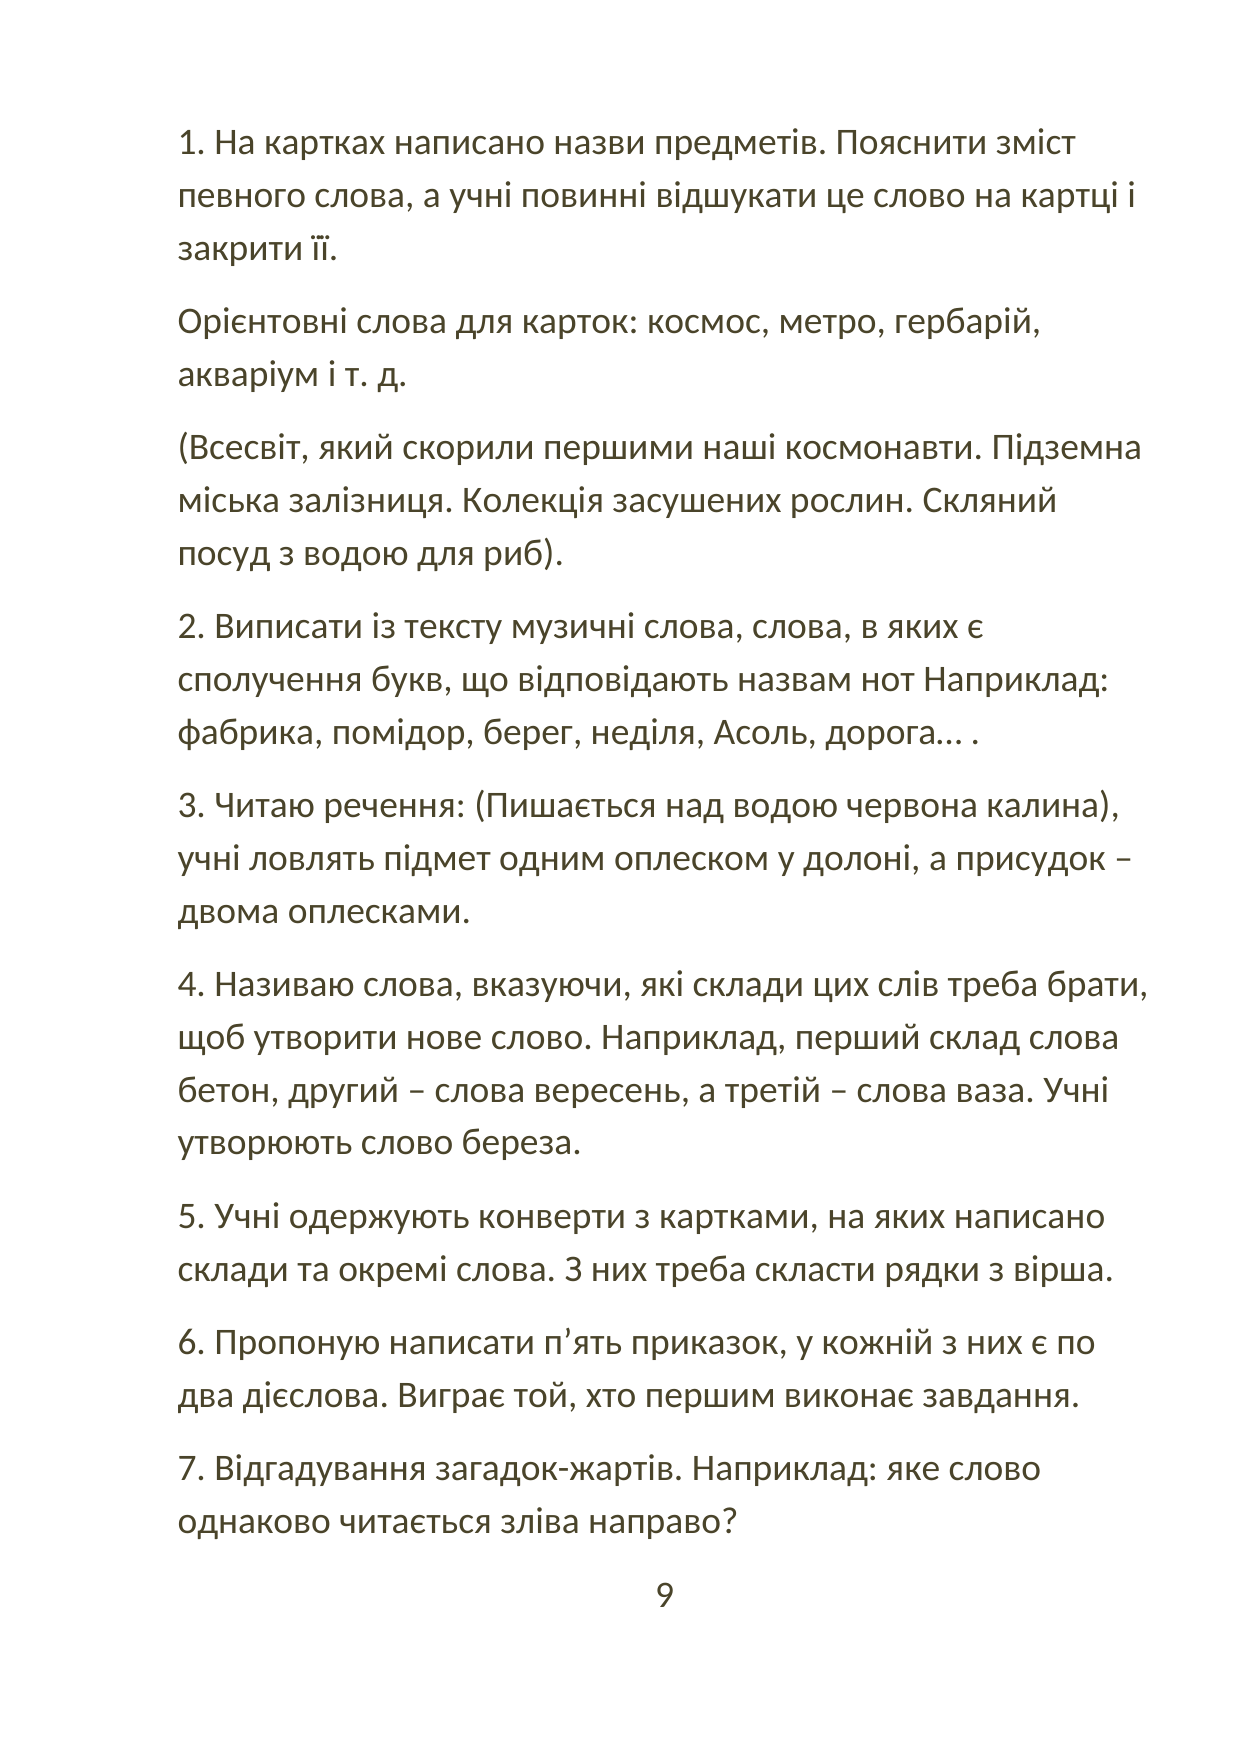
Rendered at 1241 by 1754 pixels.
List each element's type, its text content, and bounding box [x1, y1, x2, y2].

text Орієнтовні слова для карток: космос, метро, гербарій, акваріум і т. д. [177, 297, 1152, 396]
text 6. Пропоную написати п’ять приказок, у кожній з них є по два дієслова. Виграє той, хто першим виконає завдання. [177, 1318, 1152, 1417]
text 5. Учні одержують конверти з картками, на яких написано склади та окремі слова. З них треба скласти рядки з вірша. [177, 1192, 1152, 1290]
text 2. Виписати із тексту музичні слова, слова, в яких є сполучення букв, що відповідають назвам нот Наприклад: фабрика, помідор, берег, неділя, Асоль, дорога… . [177, 602, 1152, 753]
text 4. Називаю слова, вказуючи, які склади цих слів треба брати, щоб утворити нове слово. Наприклад, перший склад слова бетон, другий – слова вересень, а третій – слова ваза. Учні утворюють слово береза. [177, 960, 1152, 1164]
text 9 [177, 1571, 1152, 1616]
text (Всесвіт, який скорили першими наші космонавти. Підземна міська залізниця. Колекція засушених рослин. Скляний посуд з водою для риб). [177, 423, 1152, 574]
text 7. Відгадування загадок-жартів. Наприклад: яке слово однаково читається зліва направо? [177, 1444, 1152, 1543]
text 3. Читаю речення: (Пишається над водою червона калина), учні ловлять підмет одним оплеском у долоні, а присудок – двома оплесками. [177, 781, 1152, 932]
text 1. На картках написано назви предметів. Пояснити зміст певного слова, а учні повинні відшукати це слово на картці і закрити її. [177, 118, 1152, 269]
